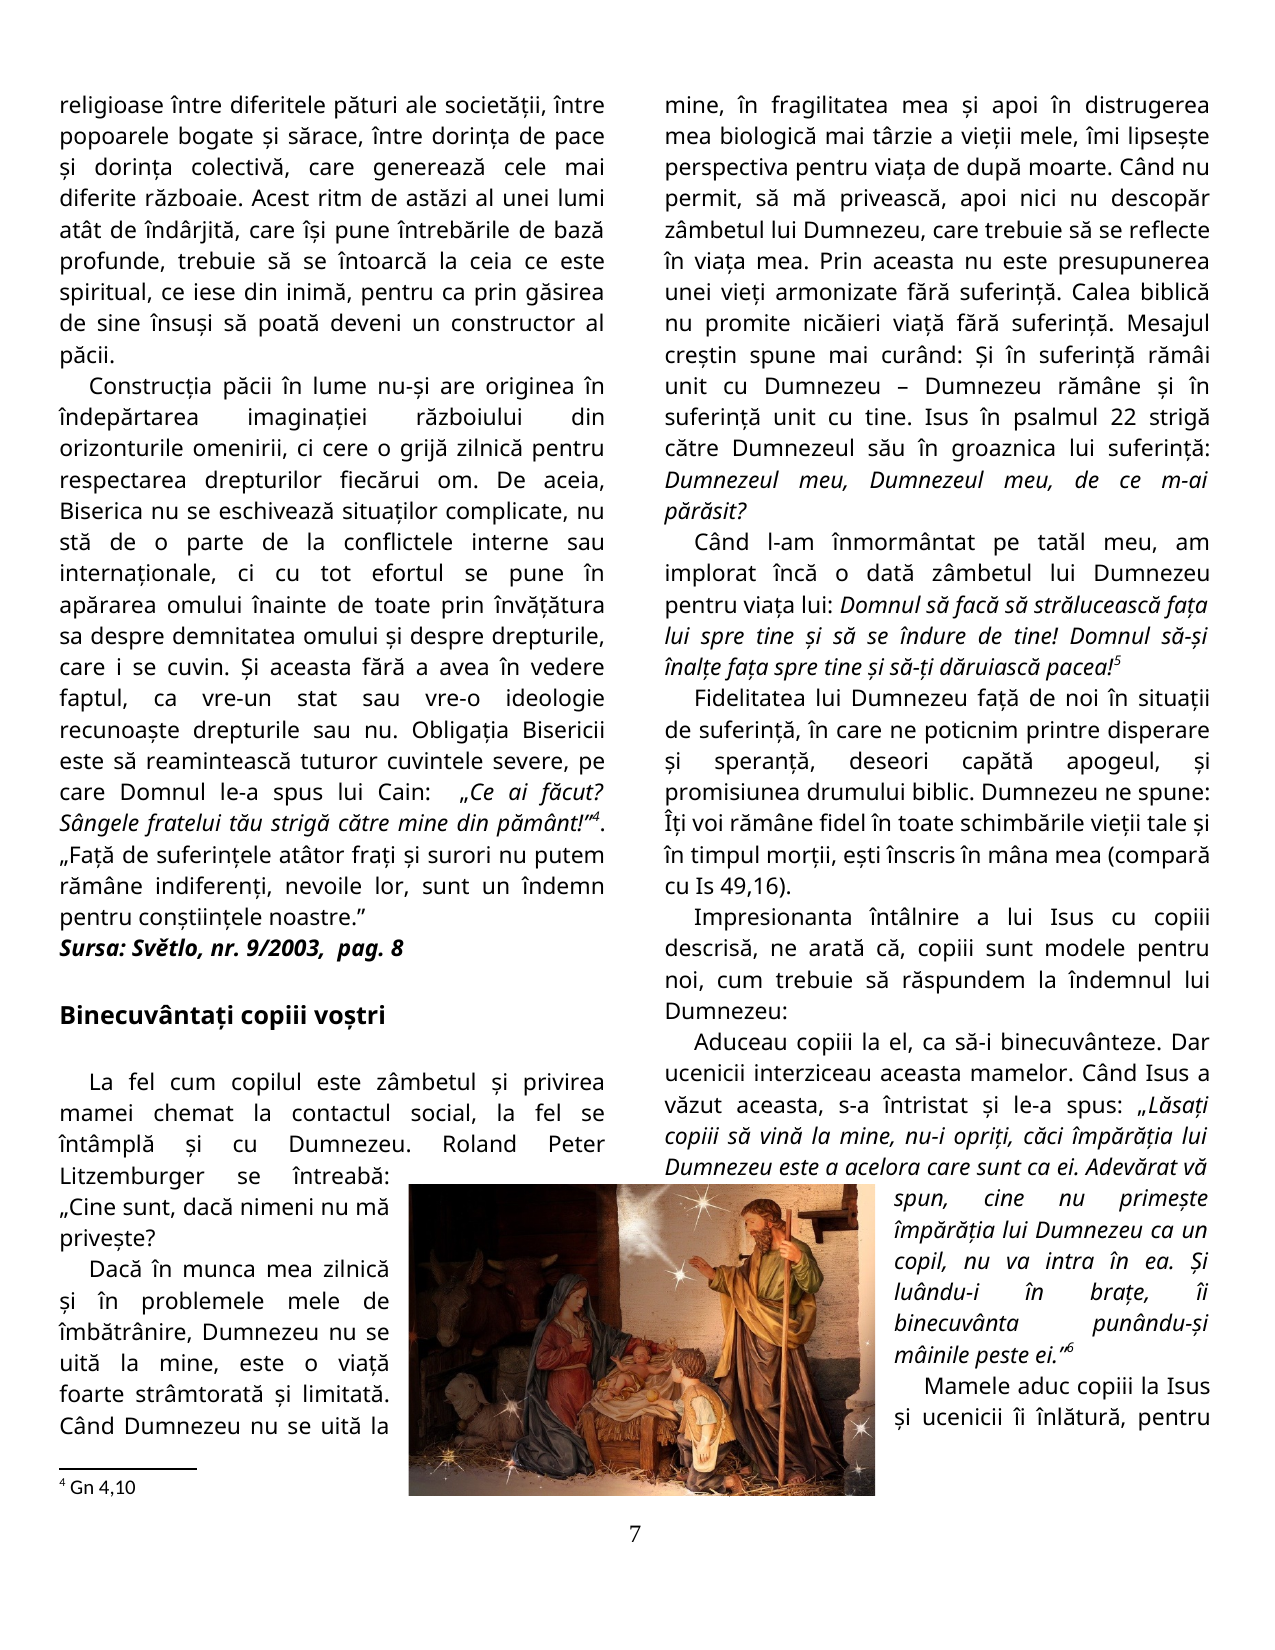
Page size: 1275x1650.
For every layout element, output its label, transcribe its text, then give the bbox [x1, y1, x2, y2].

text Impresionanta întâlnire a lui Isus cu copiii descrisă, ne arată că, copiii sunt modele pentru noi, cum trebuie să răspundem la îndemnul lui Dumnezeu: [664, 901, 1211, 1026]
text Binecuvântați copiii voștri [59, 998, 605, 1032]
text Când l-am înmormântat pe tatăl meu, am implorat încă o dată zâmbetul lui Dumnezeu pentru viața lui: Domnul să facă să strălucească fața lui spre tine și să se îndure de tine! Domnul să-și înalțe fața spre tine și să-ți dăruiască pacea! [664, 526, 1211, 682]
text Fidelitatea lui Dumnezeu față de noi în situații de suferință, în care ne poticnim printre disperare și speranță, deseori capătă apogeul, și promisiunea drumului biblic. Dumnezeu ne spune: Îți voi rămâne fidel în toate schimbările vieții tale și în timpul morții, ești înscris în mâna mea (compară cu Is 49,16). [664, 682, 1211, 901]
text La fel cum copilul este zâmbetul și privirea mamei chemat la contactul social, la fel se întâmplă și cu Dumnezeu. Roland Peter Litzemburger se întreabă: „Cine sunt, dacă nimeni nu mă privește? [59, 1066, 605, 1253]
picture [408, 1184, 876, 1496]
text Dacă în munca mea zilnică și în problemele mele de îmbătrânire, Dumnezeu nu se uită la mine, este o viață foarte strâmtorată și limitată. Când Dumnezeu nu se uită la mine, în fragilitatea mea și apoi în distrugerea mea biologică mai târzie a vieții mele, îmi lipsește perspectiva pentru viața de după moarte. Când nu permit, să mă privească, apoi nici nu descopăr zâmbetul lui Dumnezeu, care trebuie să se reflecte în viața mea. Prin aceasta nu este presupunerea unei vieți armonizate fără suferință. Calea biblică nu promite nicăieri viață fără suferință. Mesajul creștin spune mai curând: Și în suferință rămâi unit cu Dumnezeu – Dumnezeu rămâne și în suferință unit cu tine. Isus în psalmul 22 strigă către Dumnezeul său în groaznica lui suferință: Dumnezeul meu, Dumnezeul meu, de ce m-ai părăsit? [59, 1253, 408, 1441]
text Dacă în munca mea zilnică și în problemele mele de îmbătrânire, Dumnezeu nu se uită la mine, este o viață foarte strâmtorată și limitată. Când Dumnezeu nu se uită la mine, în fragilitatea mea și apoi în distrugerea mea biologică mai târzie a vieții mele, îmi lipsește perspectiva pentru viața de după moarte. Când nu permit, să mă privească, apoi nici nu descopăr zâmbetul lui Dumnezeu, care trebuie să se reflecte în viața mea. Prin aceasta nu este presupunerea unei vieți armonizate fără suferință. Calea biblică nu promite nicăieri viață fără suferință. Mesajul creștin spune mai curând: Și în suferință rămâi unit cu Dumnezeu – Dumnezeu rămâne și în suferință unit cu tine. Isus în psalmul 22 strigă către Dumnezeul său în groaznica lui suferință: Dumnezeul meu, Dumnezeul meu, de ce m-ai părăsit? [664, 89, 1211, 526]
text Construcția păcii în lume nu-și are originea în îndepărtarea imaginației războiului din orizonturile omenirii, ci cere o grijă zilnică pentru respectarea drepturilor fiecărui om. De aceia, Biserica nu se eschivează situaților complicate, nu stă de o parte de la conflictele interne sau internaționale, ci cu tot efortul se pune în apărarea omului înainte de toate prin învățătura sa despre demnitatea omului și despre drepturile, care i se cuvin. Și aceasta fără a avea în vedere faptul, ca vre-un stat sau vre-o ideologie recunoaște drepturile sau nu. Obligația Bisericii este să reamintească tuturor cuvintele severe, pe care Domnul le-a spus lui Cain: „Ce ai făcut? Sângele fratelui tău strigă către mine din pământ!”. „Față de suferințele atâtor frați și surori nu putem rămâne indiferenți, nevoile lor, sunt un îndemn pentru conștiințele noastre.” [59, 370, 605, 932]
text Aduceau copiii la el, ca să-i binecuvânteze. Dar ucenicii interziceau aceasta mamelor. Când Isus a văzut aceasta, s-a întristat și le-a spus: „Lăsați copiii să vină la mine, nu-i opriți, căci împărăția lui Dumnezeu este a acelora care sunt ca ei. Adevărat vă spun, cine nu primește împărăția lui Dumnezeu ca un copil, nu va intra în ea. Și luându-i în brațe, îi binecuvânta punându-și mâinile peste ei.” [664, 1026, 1211, 1370]
text Sursa: Světlo, nr. 9/2003, pag. 8 [59, 932, 605, 964]
